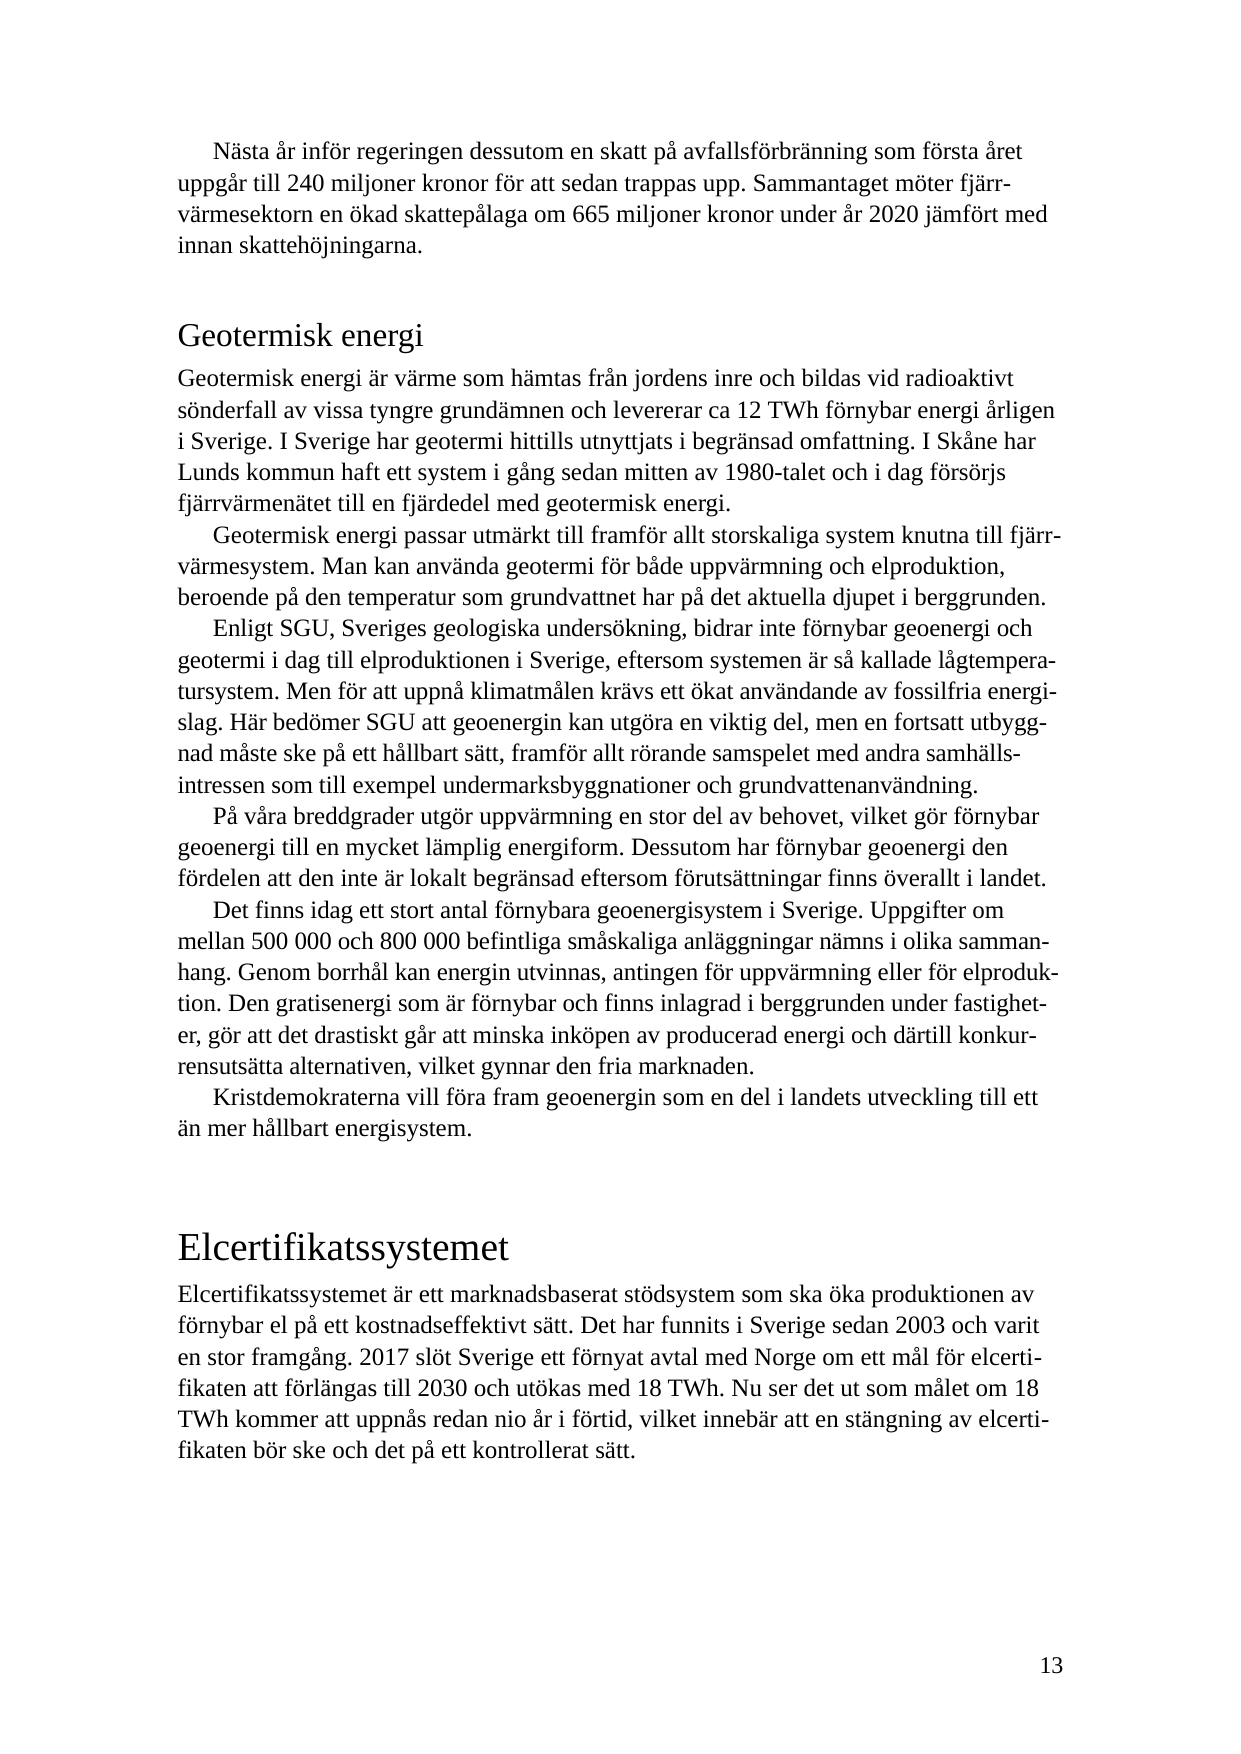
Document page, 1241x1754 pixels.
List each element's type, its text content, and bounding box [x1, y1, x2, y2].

text Geotermisk energi passar utmärkt till framför allt storskaliga system knutna till fjärrvärmesystem. Man kan använda geotermi för både uppvärmning och elproduktion, beroende på den temperatur som grundvattnet har på det aktuella djupet i berggrunden. [177, 517, 1063, 611]
text På våra breddgrader utgör uppvärmning en stor del av behovet, vilket gör förnybar geoenergi till en mycket lämplig energiform. Dessutom har förnybar geoenergi den fördelen att den inte är lokalt begränsad eftersom förutsättningar finns överallt i landet. [177, 798, 1063, 892]
text Kristdemokraterna vill föra fram geoenergin som en del i landets utveckling till ett än mer hållbart energisystem. [177, 1080, 1063, 1142]
subtitle Elcertifikatssystemet [177, 1228, 1063, 1268]
subtitle Geotermisk energi [177, 321, 1063, 353]
text Elcertifikatssystemet är ett marknadsbaserat stödsystem som ska öka produktionen av förnybar el på ett kostnadseffektivt sätt. Det har funnits i Sverige sedan 2003 och varit en stor framgång. 2017 slöt Sverige ett förnyat avtal med Norge om ett mål för elcertifikaten att förlängas till 2030 och utökas med 18 TWh. Nu ser det ut som målet om 18 TWh kommer att uppnås redan nio år i förtid, vilket innebär att en stängning av elcertifikaten bör ske och det på ett kontrollerat sätt. [177, 1277, 1063, 1464]
text Nästa år inför regeringen dessutom en skatt på avfallsförbränning som första året uppgår till 240 miljoner kronor för att sedan trappas upp. Sammantaget möter fjärrvärmesektorn en ökad skattepålaga om 665 miljoner kronor under år 2020 jämfört med innan skattehöjningarna. [177, 134, 1063, 259]
text Enligt SGU, Sveriges geologiska undersökning, bidrar inte förnybar geoenergi och geotermi i dag till elproduktionen i Sverige, eftersom systemen är så kallade lågtemperatursystem. Men för att uppnå klimatmålen krävs ett ökat användande av fossilfria energislag. Här bedömer SGU att geoenergin kan utgöra en viktig del, men en fortsatt utbyggnad måste ske på ett hållbart sätt, framför allt rörande samspelet med andra samhällsintressen som till exempel undermarksbyggnationer och grundvattenanvändning. [177, 611, 1063, 798]
text Det finns idag ett stort antal förnybara geoenergisystem i Sverige. Uppgifter om mellan 500 000 och 800 000 befintliga småskaliga anläggningar nämns i olika sammanhang. Genom borrhål kan energin utvinnas, antingen för uppvärmning eller för elproduktion. Den gratisenergi som är förnybar och finns inlagrad i berggrunden under fastigheter, gör att det drastiskt går att minska inköpen av producerad energi och därtill konkurrensutsätta alternativen, vilket gynnar den fria marknaden. [177, 892, 1063, 1080]
text Geotermisk energi är värme som hämtas från jordens inre och bildas vid radioaktivt sönderfall av vissa tyngre grundämnen och levererar ca 12 TWh förnybar energi årligen i Sverige. I Sverige har geotermi hittills utnyttjats i begränsad omfattning. I Skåne har Lunds kommun haft ett system i gång sedan mitten av 1980-talet och i dag försörjs fjärrvärmenätet till en fjärdedel med geotermisk energi. [177, 361, 1063, 517]
